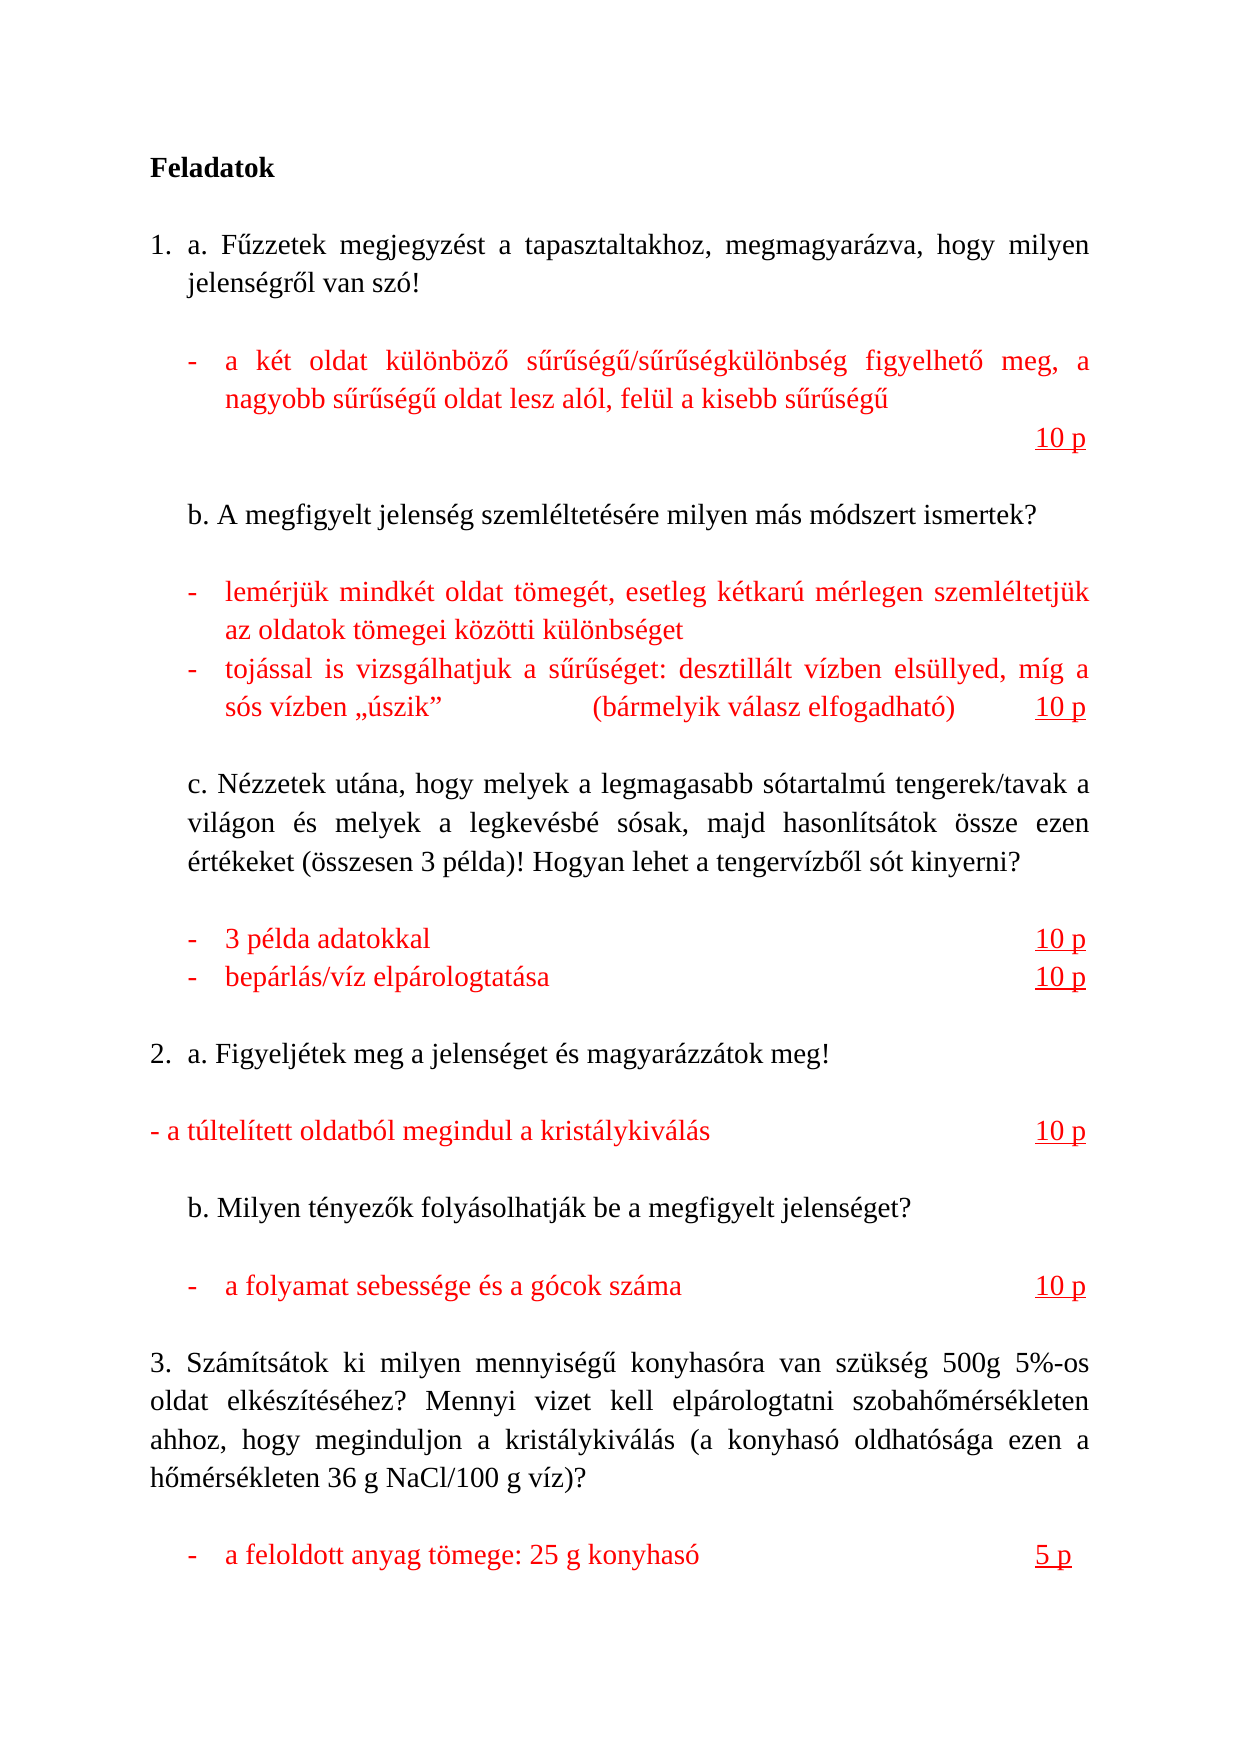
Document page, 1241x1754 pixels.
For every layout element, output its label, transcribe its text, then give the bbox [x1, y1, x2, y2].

list b. A megfigyelt jelenség szemléltetésére milyen más módszert ismertek? [187, 497, 1090, 530]
list a feloldott anyag tömege: 25 g konyhasó 5 p [187, 1537, 1090, 1571]
list a folyamat sebessége és a gócok száma 10 p [187, 1268, 1090, 1301]
text Feladatok [150, 150, 1090, 183]
text 3. Számítsátok ki milyen mennyiségű konyhasóra van szükség 500g 5%-os oldat elkészítéséhez? Mennyi vizet kell elpárologtatni szobahőmérsékleten ahhoz, hogy meginduljon a kristálykiválás (a konyhasó oldhatósága ezen a hőmérsékleten 36 g NaCl/100 g víz)? [150, 1345, 1090, 1494]
list lemérjük mindkét oldat tömegét, esetleg kétkarú mérlegen szemléltetjük az oldatok tömegei közötti különbséget [187, 574, 1090, 646]
text - a túltelített oldatból megindul a kristálykiválás 10 p [150, 1113, 1090, 1147]
list c. Nézzetek utána, hogy melyek a legmagasabb sótartalmú tengerek/tavak a világon és melyek a legkevésbé sósak, majd hasonlítsátok össze ezen értékeket (összesen 3 példa)! Hogyan lehet a tengervízből sót kinyerni? [187, 767, 1090, 877]
list a két oldat különböző sűrűségű/sűrűségkülönbség figyelhető meg, a nagyobb sűrűségű oldat lesz alól, felül a kisebb sűrűségű 10 p [187, 343, 1090, 453]
text 2. a. Figyeljétek meg a jelenséget és magyarázzátok meg! [150, 1036, 1090, 1070]
text b. Milyen tényezők folyásolhatják be a megfigyelt jelenséget? [150, 1191, 1090, 1224]
list a. Fűzzetek megjegyzést a tapasztaltakhoz, megmagyarázva, hogy milyen jelenségről van szó! [150, 227, 1090, 299]
list 3 példa adatokkal 10 p [187, 921, 1090, 954]
list bepárlás/víz elpárologtatása 10 p [187, 959, 1090, 993]
list tojással is vizsgálhatjuk a sűrűséget: desztillált vízben elsüllyed, míg a sós vízben „úszik” (bármelyik válasz elfogadható) 10 p [187, 651, 1090, 723]
